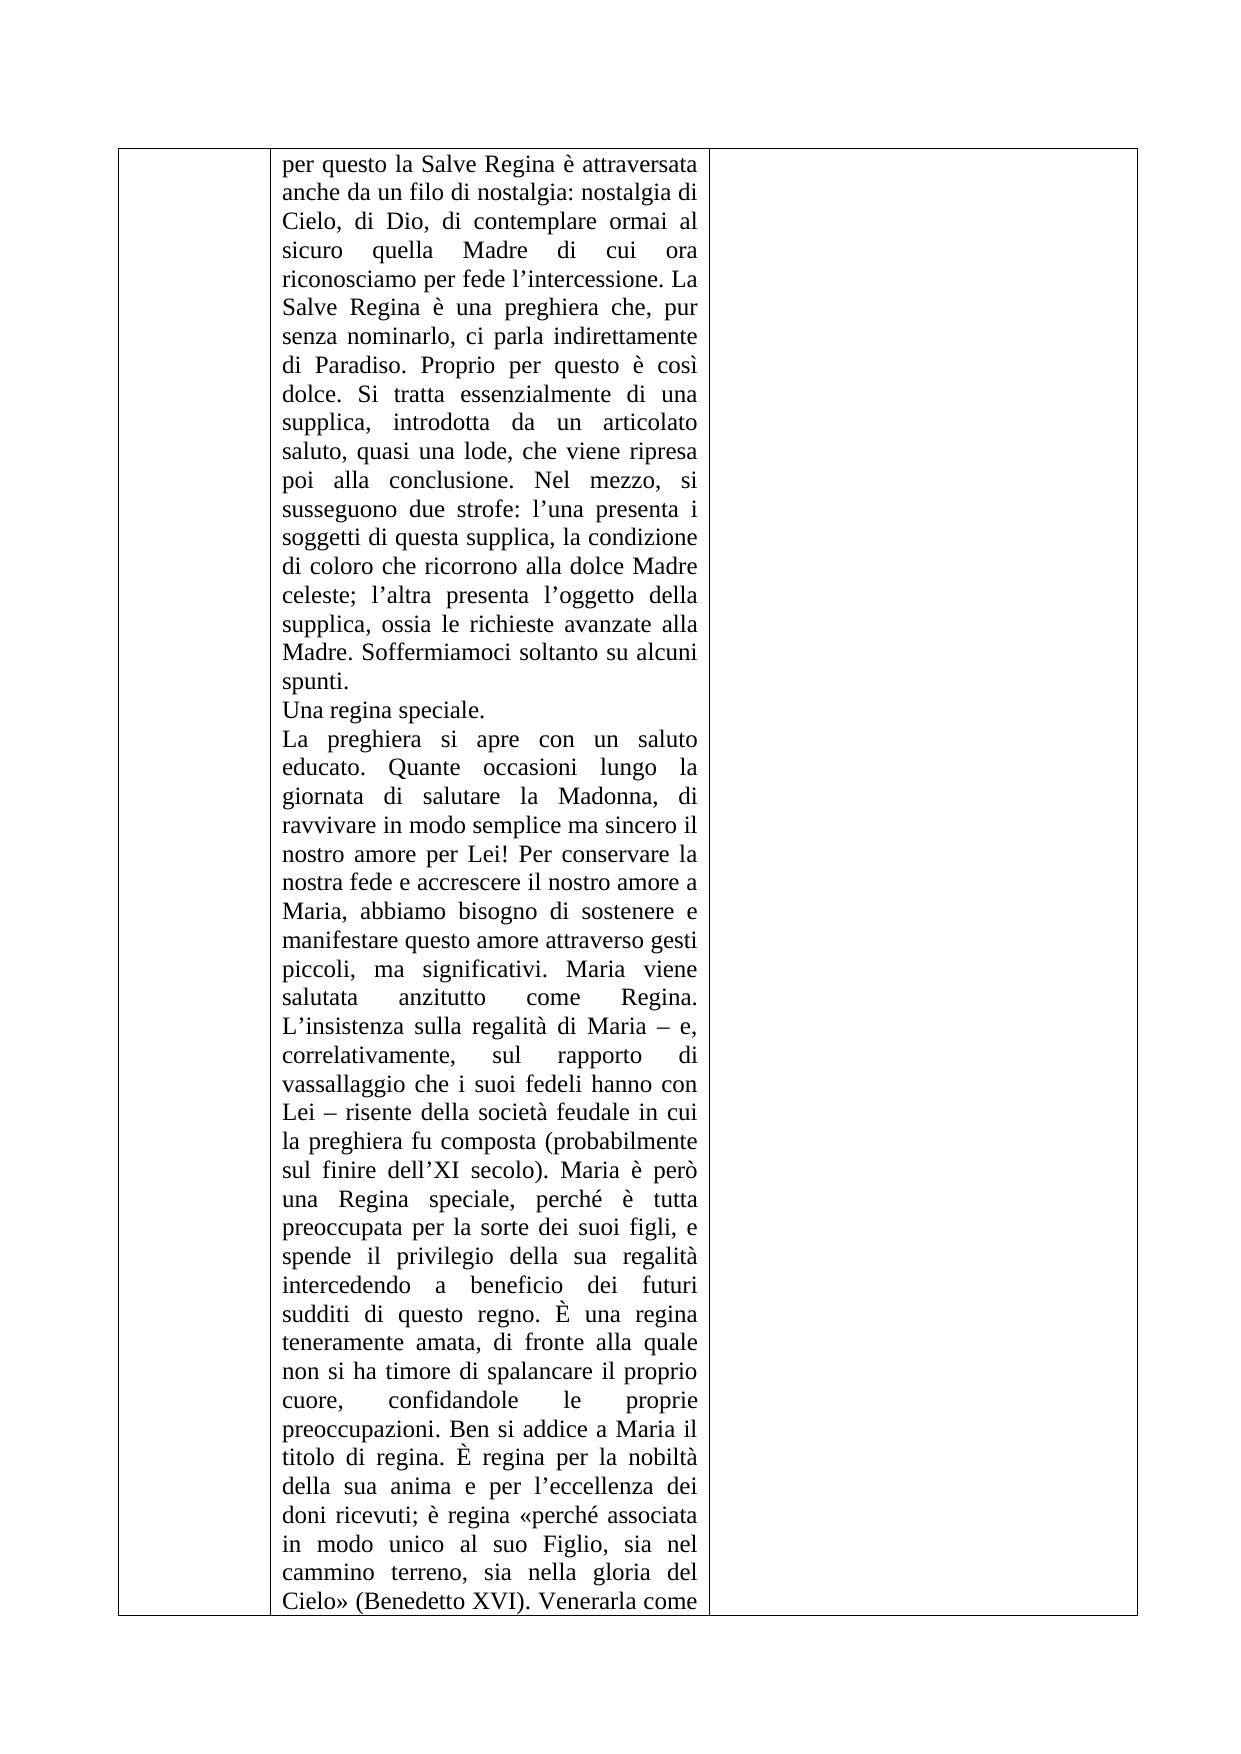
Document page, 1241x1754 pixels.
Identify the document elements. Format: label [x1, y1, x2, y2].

table_cell [710, 149, 1137, 1615]
table_cell [119, 149, 270, 1615]
table_cell [271, 149, 709, 1615]
